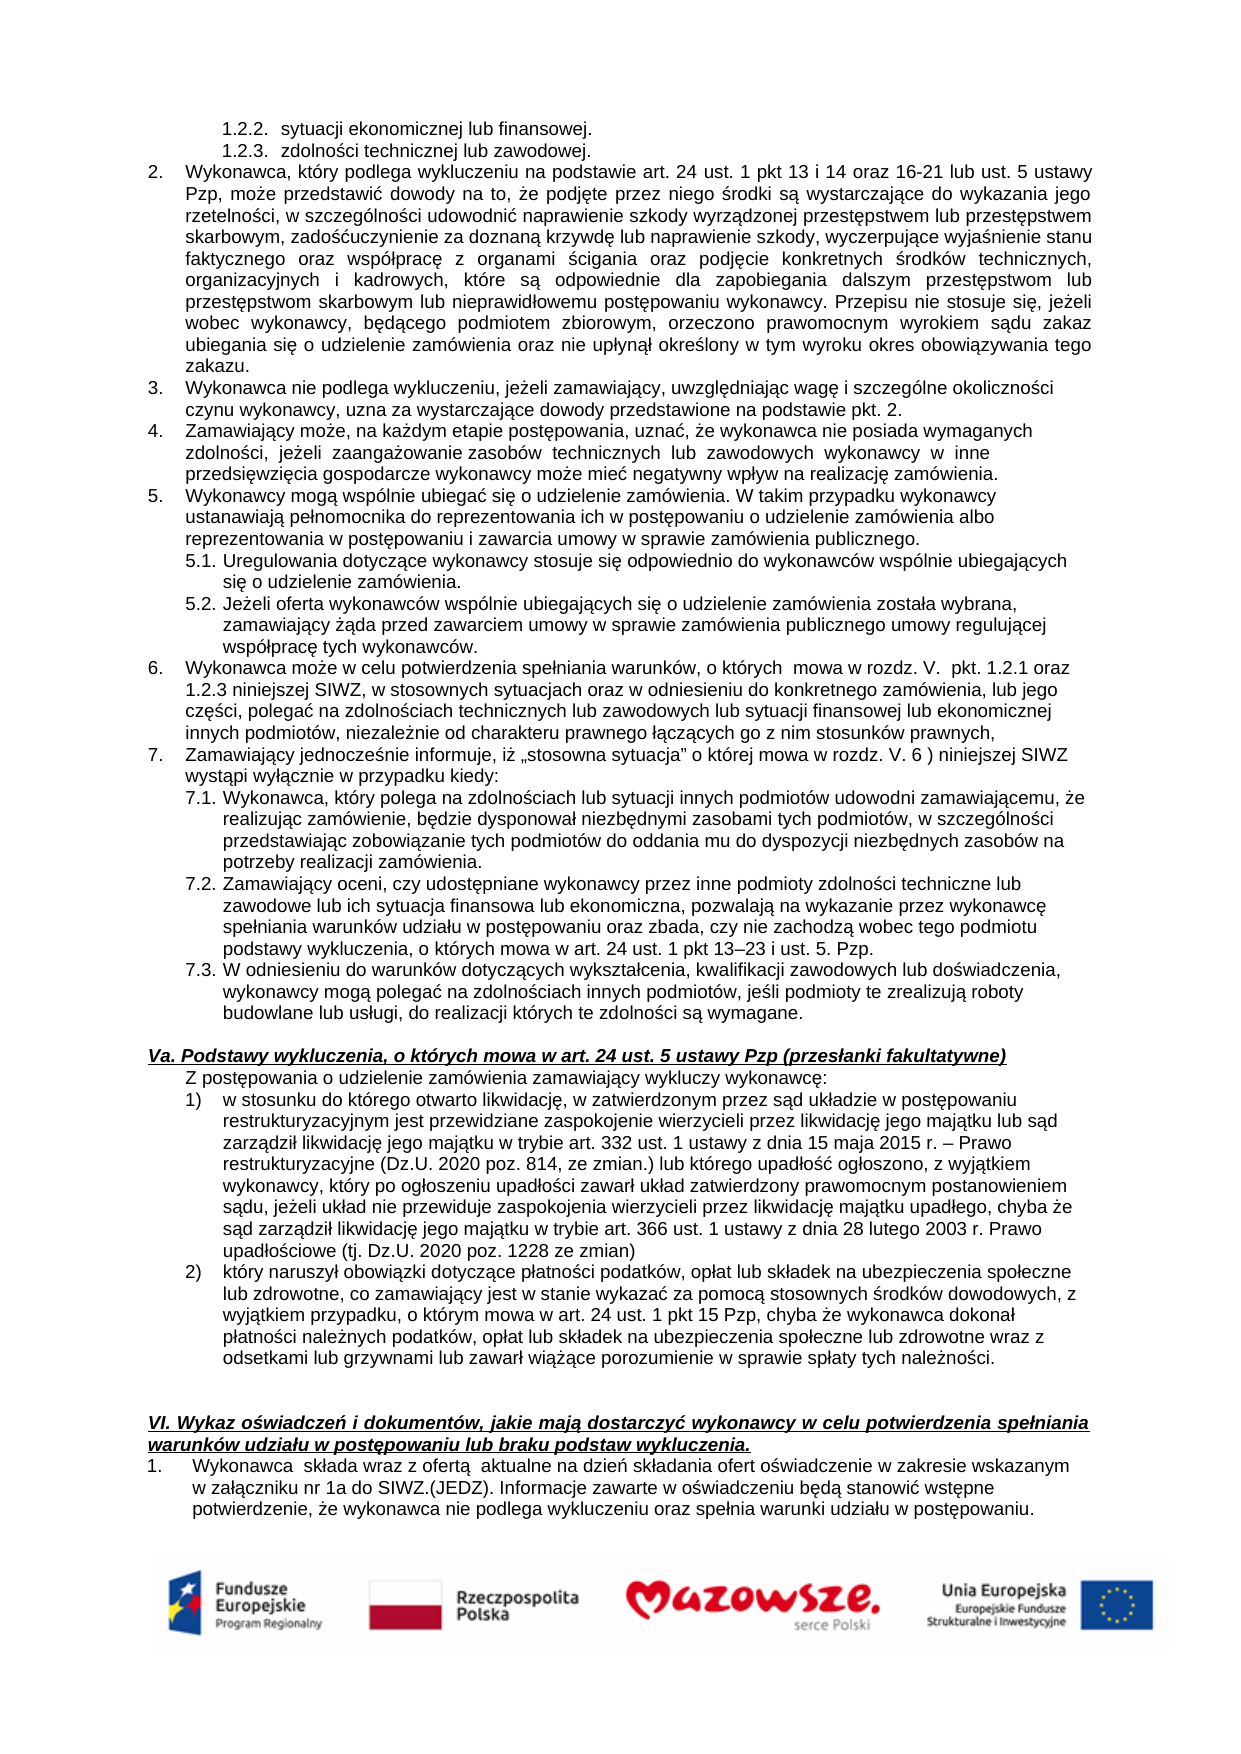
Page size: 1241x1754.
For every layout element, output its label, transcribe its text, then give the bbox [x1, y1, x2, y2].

list zdolności technicznej lub zawodowej. [222, 140, 1092, 161]
list Jeżeli oferta wykonawców wspólnie ubiegających się o udzielenie zamówienia została wybrana, zamawiający żąda przed zawarciem umowy w sprawie zamówienia publicznego umowy regulującej współpracę tych wykonawców. [185, 592, 1092, 657]
list W odniesieniu do warunków dotyczących wykształcenia, kwalifikacji zawodowych lub doświadczenia, wykonawcy mogą polegać na zdolnościach innych podmiotów, jeśli podmioty te zrealizują roboty budowlane lub usługi, do realizacji których te zdolności są wymagane. [185, 959, 1092, 1024]
list Wykonawca, który polega na zdolnościach lub sytuacji innych podmiotów udowodni zamawiającemu, że realizując zamówienie, będzie dysponował niezbędnymi zasobami tych podmiotów, w szczególności przedstawiając zobowiązanie tych podmiotów do oddania mu do dyspozycji niezbędnych zasobów na potrzeby realizacji zamówienia. [185, 787, 1092, 873]
list Wykonawca, który podlega wykluczeniu na podstawie art. 24 ust. 1 pkt 13 i 14 oraz 16-21 lub ust. 5 ustawy Pzp, może przedstawić dowody na to, że podjęte przez niego środki są wystarczające do wykazania jego rzetelności, w szczególności udowodnić naprawienie szkody wyrządzonej przestępstwem lub przestępstwem skarbowym, zadośćuczynienie za doznaną krzywdę lub naprawienie szkody, wyczerpujące wyjaśnienie stanu faktycznego oraz współpracę z organami ścigania oraz podjęcie konkretnych środków technicznych, organizacyjnych i kadrowych, które są odpowiednie dla zapobiegania dalszym przestępstwom lub przestępstwom skarbowym lub nieprawidłowemu postępowaniu wykonawcy. Przepisu nie stosuje się, jeżeli wobec wykonawcy, będącego podmiotem zbiorowym, orzeczono prawomocnym wyrokiem sądu zakaz ubiegania się o udzielenie zamówienia oraz nie upłynął określony w tym wyroku okres obowiązywania tego zakazu. [148, 161, 1092, 377]
list Wykonawca może w celu potwierdzenia spełniania warunków, o których mowa w rozdz. V. pkt. 1.2.1 oraz 1.2.3 niniejszej SIWZ, w stosownych sytuacjach oraz w odniesieniu do konkretnego zamówienia, lub jego części, polegać na zdolnościach technicznych lub zawodowych lub sytuacji finansowej lub ekonomicznej innych podmiotów, niezależnie od charakteru prawnego łączących go z nim stosunków prawnych, [148, 657, 1092, 743]
text Z postępowania o udzielenie zamówienia zamawiający wykluczy wykonawcę: [185, 1067, 1087, 1088]
subtitle Va. Podstawy wykluczenia, o których mowa w art. 24 ust. 5 ustawy Pzp (przesłanki fakultatywne) [148, 1045, 1087, 1067]
list Wykonawcy mogą wspólnie ubiegać się o udzielenie zamówienia. W takim przypadku wykonawcy ustanawiają pełnomocnika do reprezentowania ich w postępowaniu o udzielenie zamówienia albo reprezentowania w postępowaniu i zawarcia umowy w sprawie zamówienia publicznego. [148, 485, 1092, 549]
list sytuacji ekonomicznej lub finansowej. [222, 118, 1092, 140]
list Zamawiający oceni, czy udostępniane wykonawcy przez inne podmioty zdolności techniczne lub zawodowe lub ich sytuacja finansowa lub ekonomiczna, pozwalają na wykazanie przez wykonawcę spełniania warunków udziału w postępowaniu oraz zbada, czy nie zachodzą wobec tego podmiotu podstawy wykluczenia, o których mowa w art. 24 ust. 1 pkt 13–23 i ust. 5. Pzp. [185, 873, 1092, 959]
subtitle VI. Wykaz oświadczeń i dokumentów, jakie mają dostarczyć wykonawcy w celu potwierdzenia spełniania warunków udziału w postępowaniu lub braku podstaw wykluczenia. [148, 1412, 1092, 1455]
list który naruszył obowiązki dotyczące płatności podatków, opłat lub składek na ubezpieczenia społeczne lub zdrowotne, co zamawiający jest w stanie wykazać za pomocą stosownych środków dowodowych, z wyjątkiem przypadku, o którym mowa w art. 24 ust. 1 pkt 15 Pzp, chyba że wykonawca dokonał płatności należnych podatków, opłat lub składek na ubezpieczenia społeczne lub zdrowotne wraz z odsetkami lub grzywnami lub zawarł wiążące porozumienie w sprawie spłaty tych należności. [185, 1261, 1092, 1369]
list Wykonawca składa wraz z ofertą aktualne na dzień składania ofert oświadczenie w zakresie wskazanym w załączniku nr 1a do SIWZ.(JEDZ). Informacje zawarte w oświadczeniu będą stanowić wstępne potwierdzenie, że wykonawca nie podlega wykluczeniu oraz spełnia warunki udziału w postępowaniu. [147, 1455, 1088, 1520]
list Wykonawca nie podlega wykluczeniu, jeżeli zamawiający, uwzględniając wagę i szczególne okoliczności czynu wykonawcy, uzna za wystarczające dowody przedstawione na podstawie pkt. 2. [148, 377, 1092, 420]
list Uregulowania dotyczące wykonawcy stosuje się odpowiednio do wykonawców wspólnie ubiegających się o udzielenie zamówienia. [185, 549, 1092, 592]
list w stosunku do którego otwarto likwidację, w zatwierdzonym przez sąd układzie w postępowaniu restrukturyzacyjnym jest przewidziane zaspokojenie wierzycieli przez likwidację jego majątku lub sąd zarządził likwidację jego majątku w trybie art. 332 ust. 1 ustawy z dnia 15 maja 2015 r. – Prawo restrukturyzacyjne (Dz.U. 2020 poz. 814, ze zmian.) lub którego upadłość ogłoszono, z wyjątkiem wykonawcy, który po ogłoszeniu upadłości zawarł układ zatwierdzony prawomocnym postanowieniem sądu, jeżeli układ nie przewiduje zaspokojenia wierzycieli przez likwidację majątku upadłego, chyba że sąd zarządził likwidację jego majątku w trybie art. 366 ust. 1 ustawy z dnia 28 lutego 2003 r. Prawo upadłościowe (tj. Dz.U. 2020 poz. 1228 ze zmian) [185, 1088, 1092, 1261]
list Zamawiający może, na każdym etapie postępowania, uznać, że wykonawca nie posiada wymaganych zdolności, jeżeli zaangażowanie zasobów technicznych lub zawodowych wykonawcy w inne przedsięwzięcia gospodarcze wykonawcy może mieć negatywny wpływ na realizację zamówienia. [148, 420, 1092, 485]
list Zamawiający jednocześnie informuje, iż „stosowna sytuacja” o której mowa w rozdz. V. 6 ) niniejszej SIWZ wystąpi wyłącznie w przypadku kiedy: [148, 743, 1092, 787]
picture [153, 1554, 1170, 1652]
